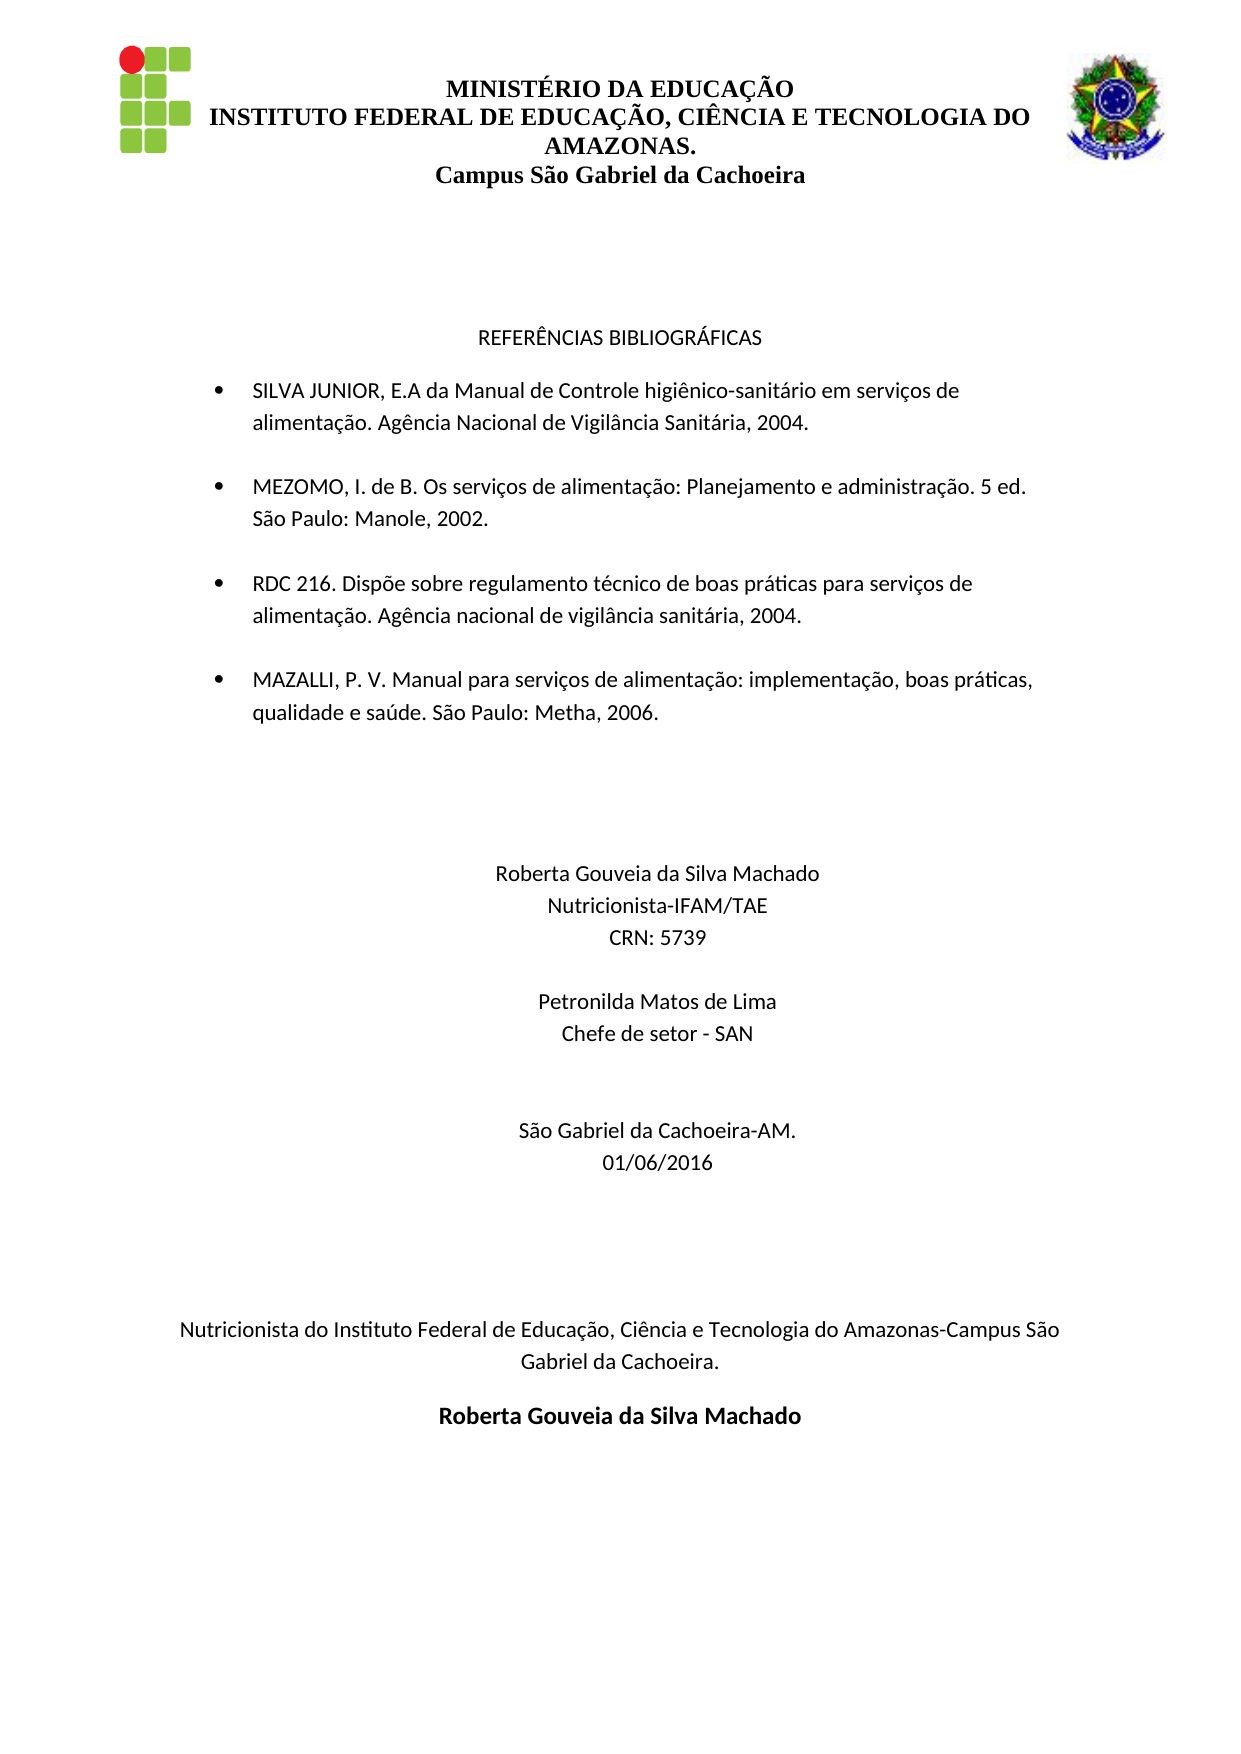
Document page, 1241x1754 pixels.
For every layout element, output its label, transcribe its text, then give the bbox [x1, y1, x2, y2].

text REFERÊNCIAS BIBLIOGRÁFICAS [177, 323, 1063, 351]
list CRN: 5739 [252, 923, 1063, 951]
list MEZOMO, I. de B. Os serviços de alimentação: Planejamento e administração. 5 ed. São Paulo: Manole, 2002. [215, 472, 1063, 533]
list SILVA JUNIOR, E.A da Manual de Controle higiênico-sanitário em serviços de alimentação. Agência Nacional de Vigilância Sanitária, 2004. [215, 376, 1063, 436]
list RDC 216. Dispõe sobre regulamento técnico de boas práticas para serviços de alimentação. Agência nacional de vigilância sanitária, 2004. [215, 569, 1063, 629]
list Nutricionista-IFAM/TAE [252, 891, 1063, 919]
picture [1066, 53, 1168, 164]
list Petronilda Matos de Lima [252, 987, 1063, 1015]
picture [117, 44, 192, 154]
list Chefe de setor - SAN [252, 1019, 1063, 1048]
list Roberta Gouveia da Silva Machado [252, 859, 1063, 887]
list MAZALLI, P. V. Manual para serviços de alimentação: implementação, boas práticas, qualidade e saúde. São Paulo: Metha, 2006. [215, 666, 1063, 726]
list 01/06/2016 [252, 1148, 1063, 1176]
list São Gabriel da Cachoeira-AM. [252, 1116, 1063, 1144]
